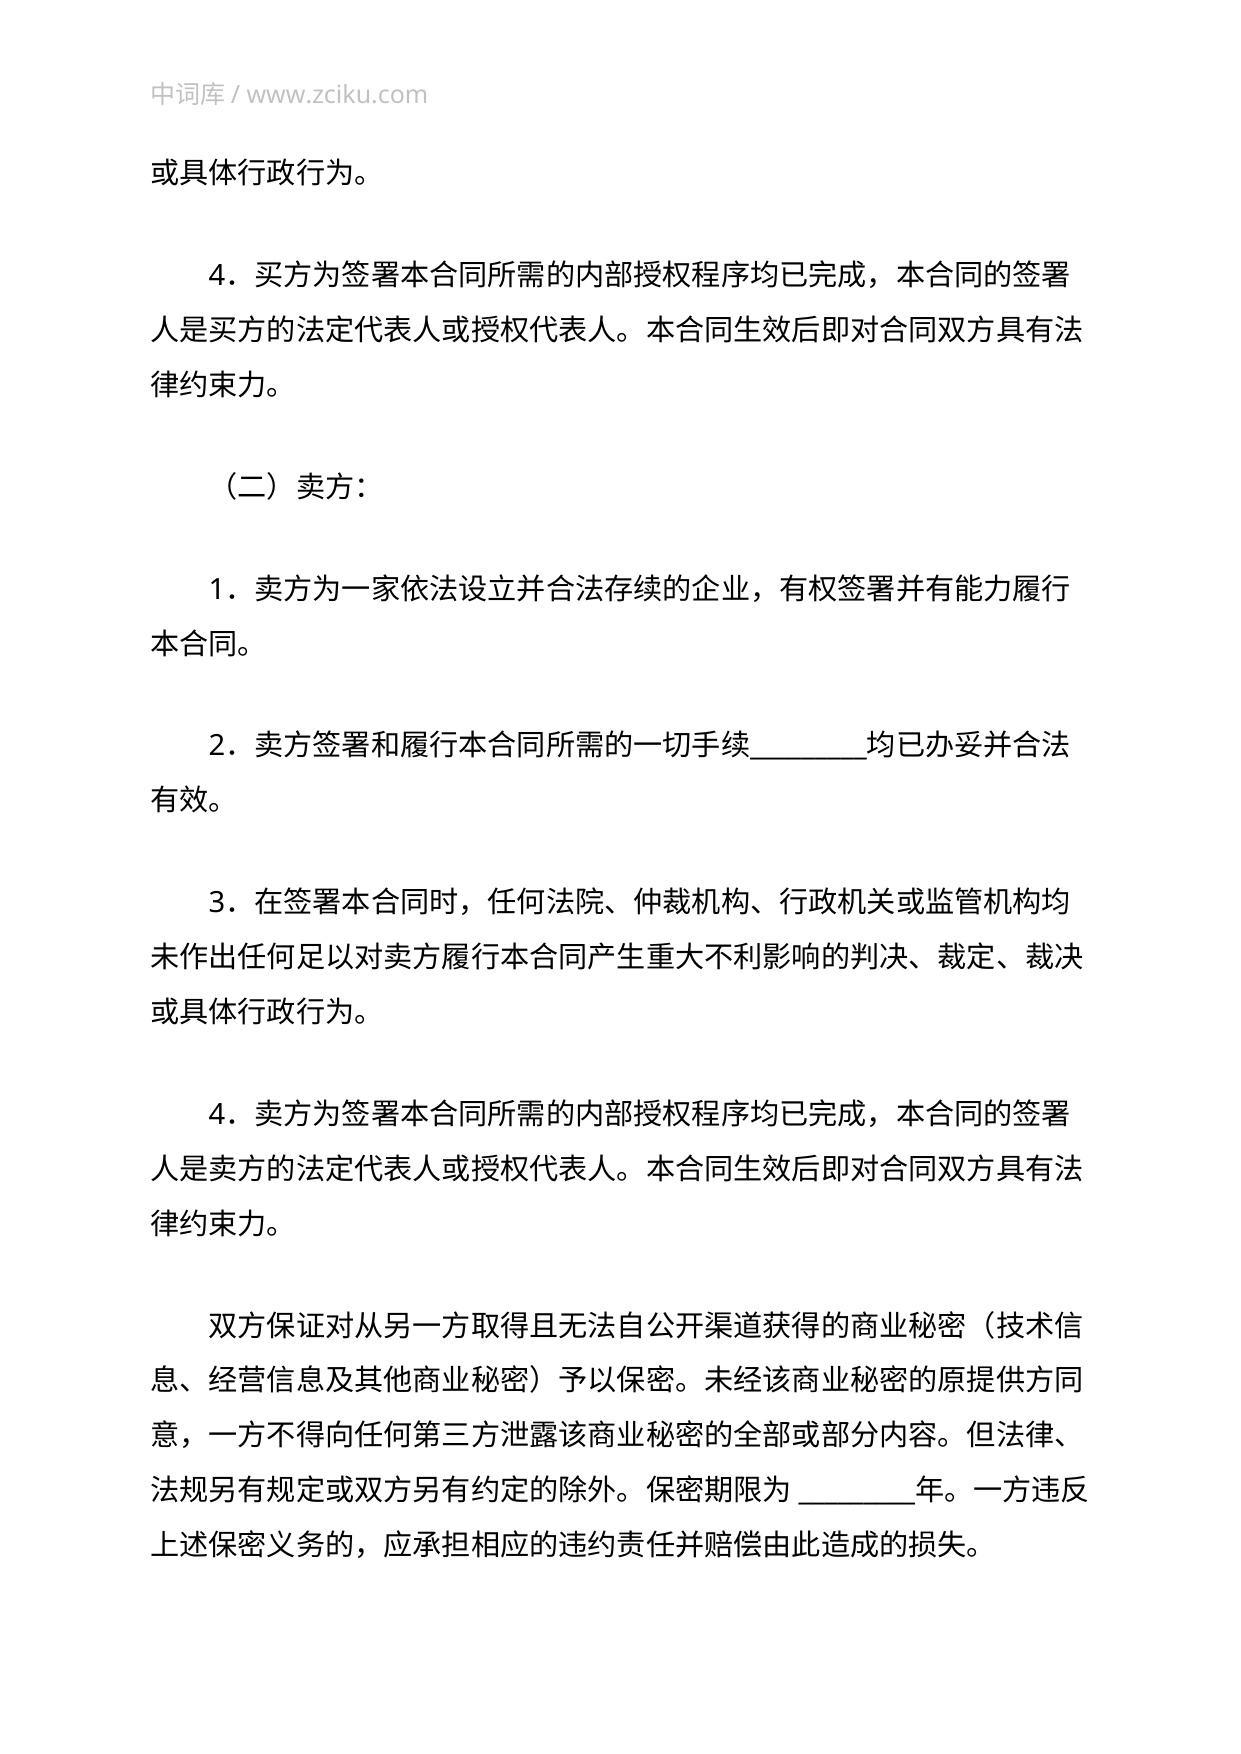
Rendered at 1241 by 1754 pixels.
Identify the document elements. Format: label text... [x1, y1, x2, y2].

text 1．卖方为一家依法设立并合法存续的企业，有权签署并有能力履行本合同。 [150, 565, 1090, 662]
text （二）卖方： [150, 463, 1090, 506]
text 4．卖方为签署本合同所需的内部授权程序均已完成，本合同的签署人是卖方的法定代表人或授权代表人。本合同生效后即对合同双方具有法律约束力。 [150, 1090, 1090, 1243]
text 4．买方为签署本合同所需的内部授权程序均已完成，本合同的签署人是买方的法定代表人或授权代表人。本合同生效后即对合同双方具有法律约束力。 [150, 252, 1090, 404]
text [150, 150, 1090, 192]
text 3．在签署本合同时，任何法院、仲裁机构、行政机关或监管机构均未作出任何足以对卖方履行本合同产生重大不利影响的判决、裁定、裁决或具体行政行为。 [150, 879, 1090, 1031]
text 双方保证对从另一方取得且无法自公开渠道获得的商业秘密（技术信息、经营信息及其他商业秘密）予以保密。未经该商业秘密的原提供方同意，一方不得向任何第三方泄露该商业秘密的全部或部分内容。但法律、法规另有规定或双方另有约定的除外。保密期限为 _________年。一方违反上述保密义务的，应承担相应的违约责任并赔偿由此造成的损失。 [150, 1302, 1090, 1564]
text 2．卖方签署和履行本合同所需的一切手续_________均已办妥并合法有效。 [150, 722, 1090, 819]
